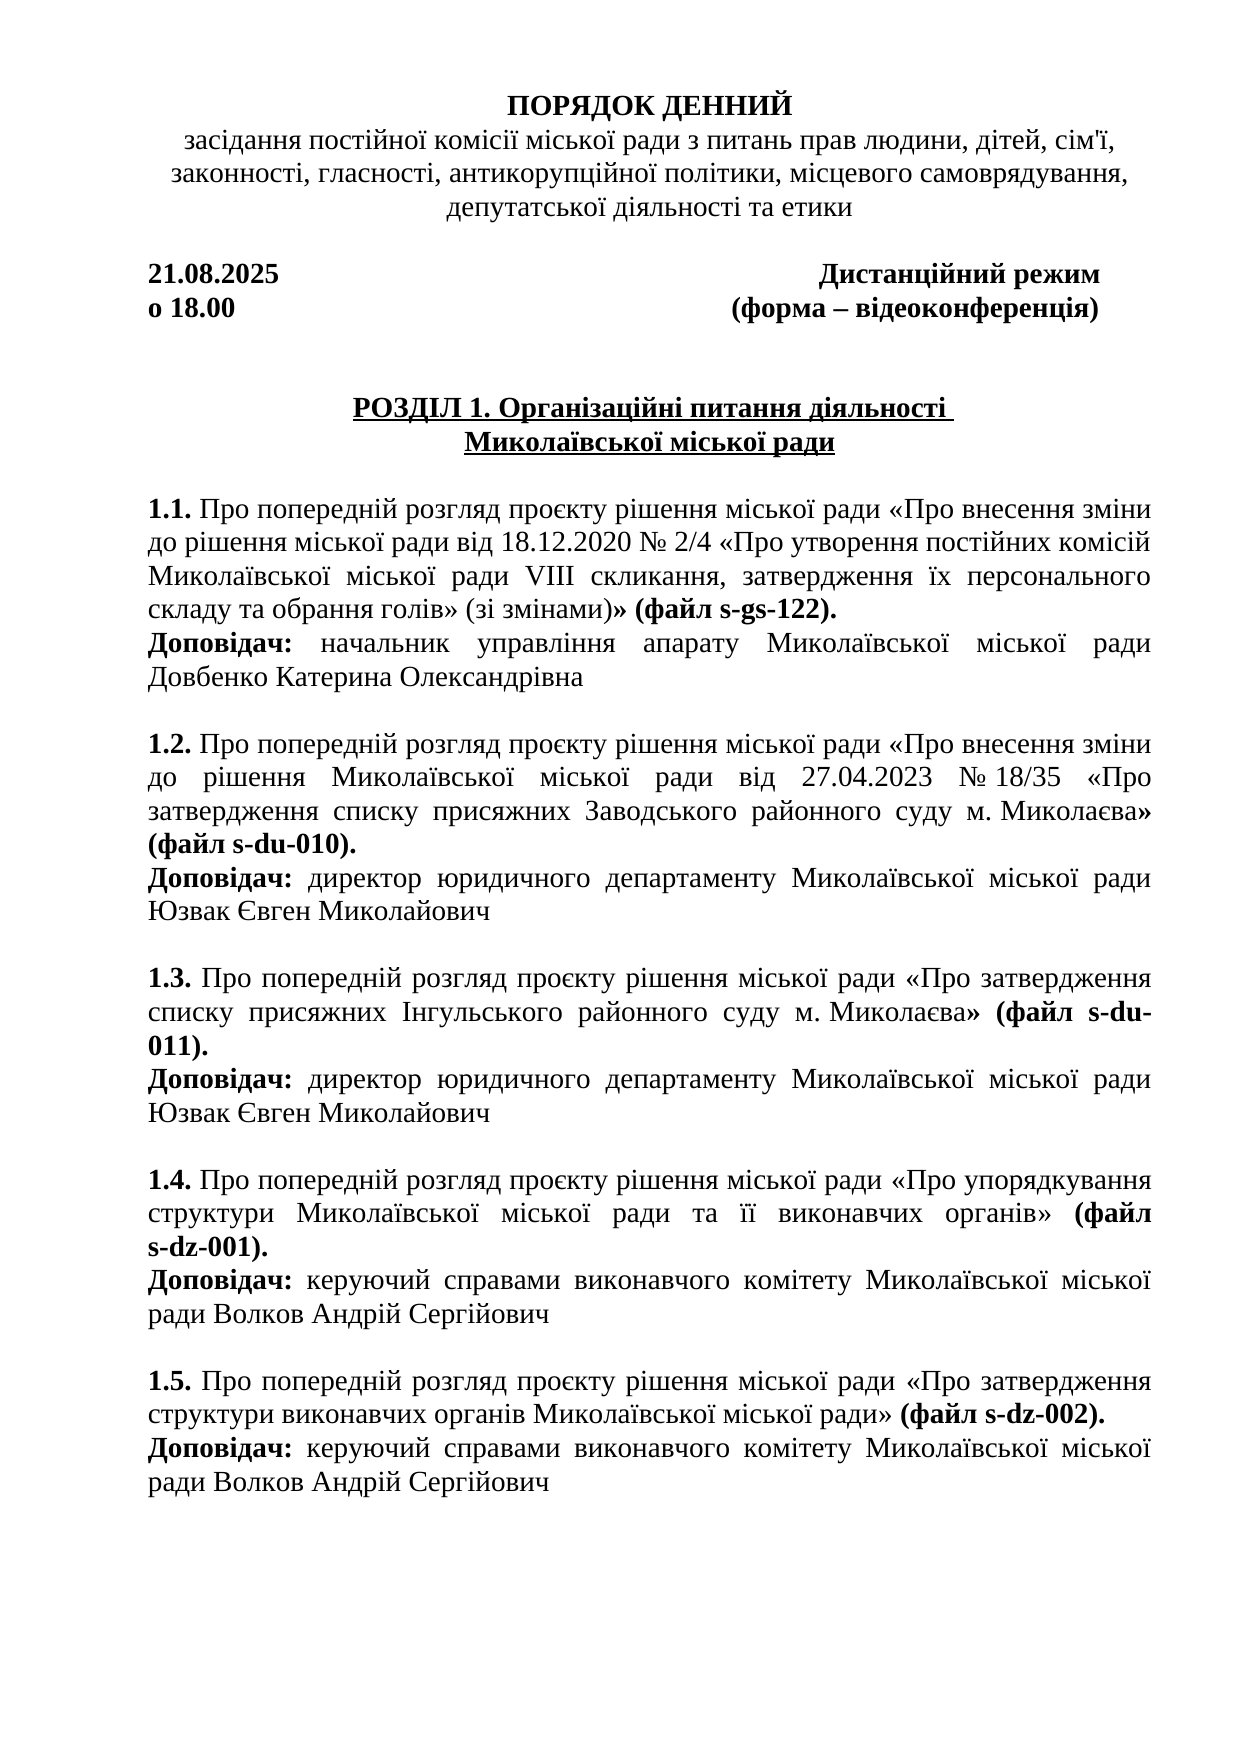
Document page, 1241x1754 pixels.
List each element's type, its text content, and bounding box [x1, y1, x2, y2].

text 1.4. Про попередній розгляд проєкту рішення міської ради «Про упорядкування структури Миколаївської міської ради та її виконавчих органів» (файл s-dz-001). [148, 1162, 1152, 1262]
text Доповідач: керуючий справами виконавчого комітету Миколаївської міської ради Волков Андрій Сергійович [148, 1262, 1152, 1329]
text 21.08.2025 Дистанційний режим [148, 256, 1152, 290]
text Доповідач: директор юридичного департаменту Миколаївської міської ради Юзвак Євген Миколайович [148, 860, 1152, 927]
text ПОРЯДОК ДЕННИЙ [148, 88, 1152, 122]
text РОЗДІЛ 1. Організаційні питання діяльності [148, 390, 1152, 424]
text Миколаївської міської ради [148, 424, 1152, 457]
text Доповідач: керуючий справами виконавчого комітету Миколаївської міської ради Волков Андрій Сергійович [148, 1430, 1152, 1497]
text засідання постійної комісії міської ради з питань прав людини, дітей, сім'ї, законності, гласності, антикорупційної політики, місцевого самоврядування, депутатської діяльності та етики [148, 122, 1152, 223]
text Доповідач: директор юридичного департаменту Миколаївської міської ради Юзвак Євген Миколайович [148, 1061, 1152, 1128]
text 1.1. Про попередній розгляд проєкту рішення міської ради «Про внесення зміни до рішення міської ради від 18.12.2020 № 2/4 «Про утворення постійних комісій Миколаївської міської ради VІІІ скликання, затвердження їх персонального складу та обрання голів» (зі змінами)» (файл s-gs-122). [148, 491, 1152, 625]
text 1.3. Про попередній розгляд проєкту рішення міської ради «Про затвердження списку присяжних Інгульського районного суду м. Миколаєва» (файл s-du-011). [148, 961, 1152, 1061]
text о 18.00 (форма – відеоконференція) [148, 290, 1152, 323]
text Доповідач: начальник управління апарату Миколаївської міської ради Довбенко Катерина Олександрівна [148, 625, 1152, 692]
text 1.2. Про попередній розгляд проєкту рішення міської ради «Про внесення зміни до рішення Миколаївської міської ради від 27.04.2023 № 18/35 «Про затвердження списку присяжних Заводського районного суду м. Миколаєва» (файл s-du-010). [148, 726, 1152, 860]
text 1.5. Про попередній розгляд проєкту рішення міської ради «Про затвердження структури виконавчих органів Миколаївської міської ради» (файл s-dz-002). [148, 1363, 1152, 1430]
